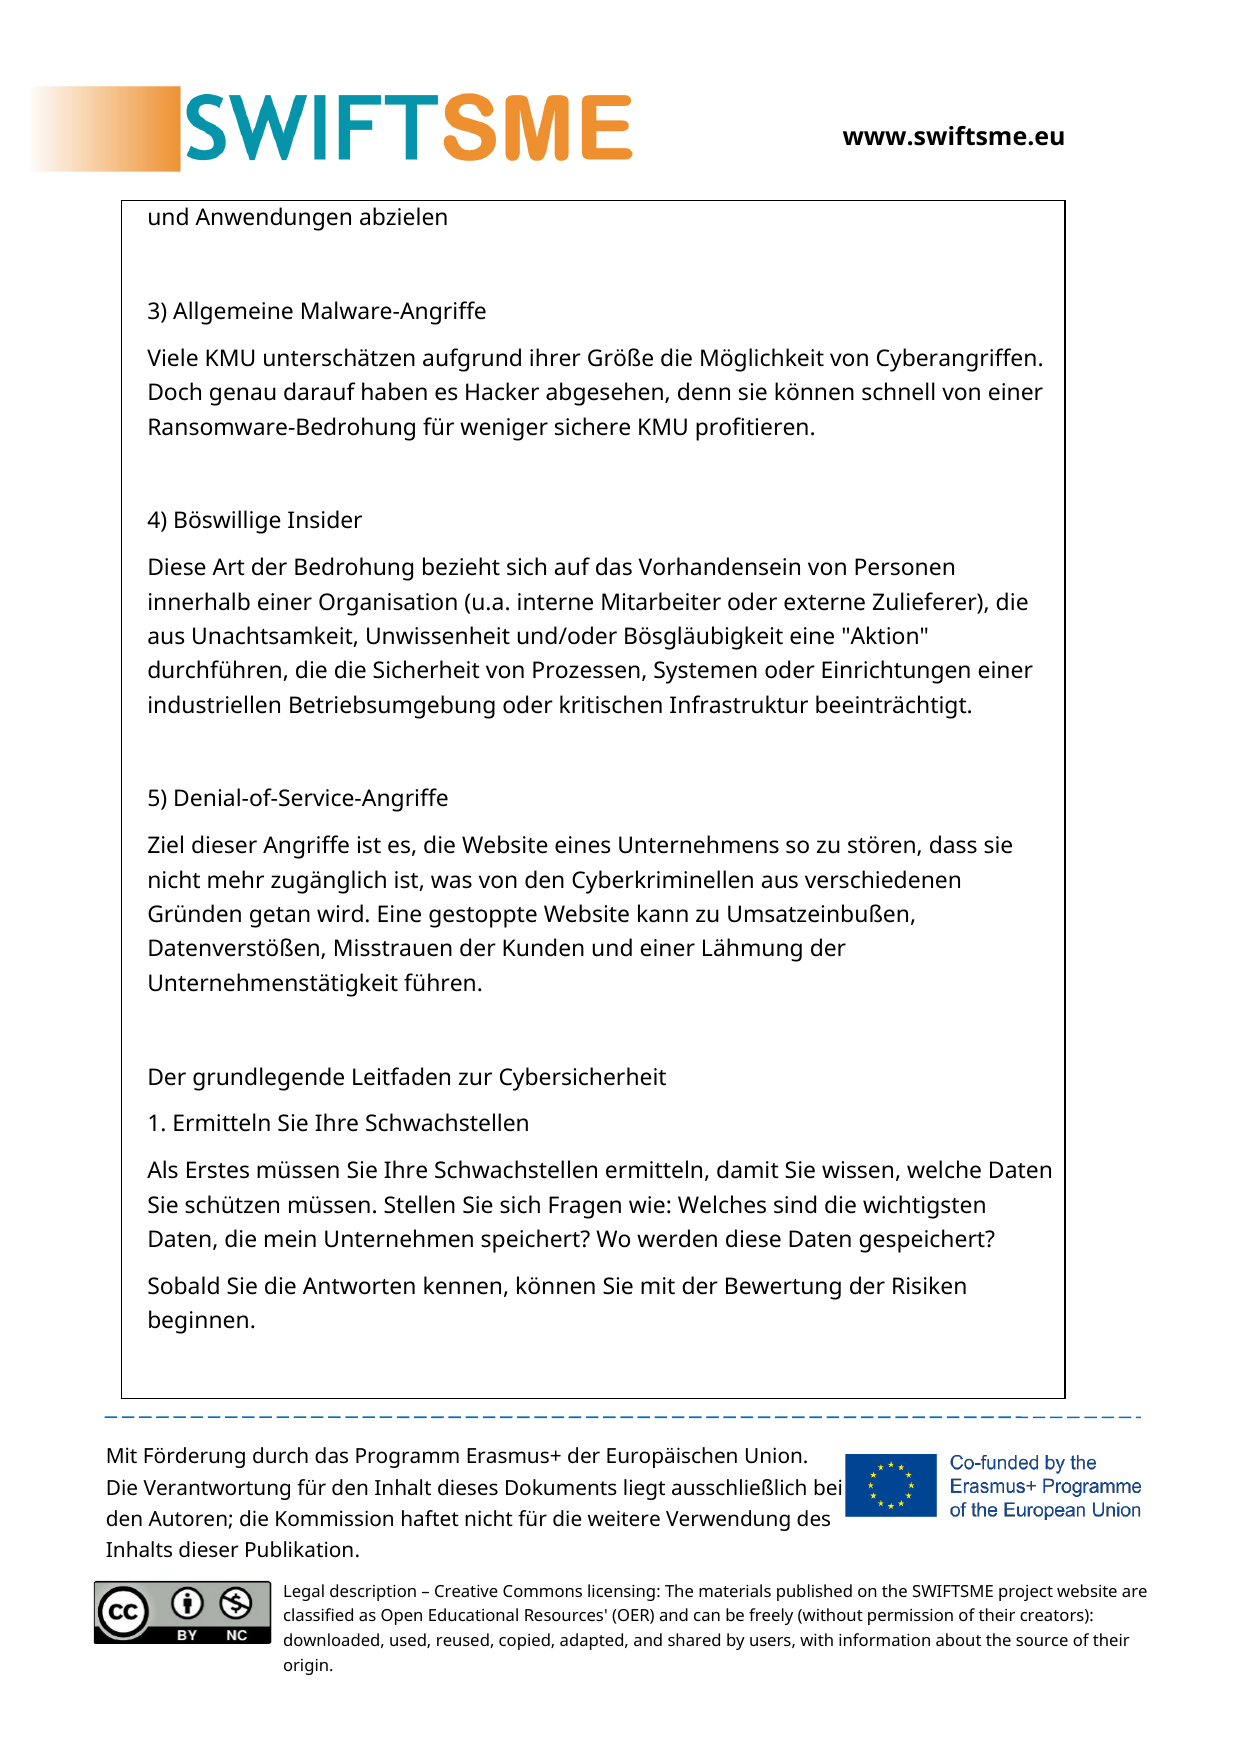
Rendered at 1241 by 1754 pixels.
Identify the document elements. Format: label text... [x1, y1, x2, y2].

picture [845, 1454, 1141, 1520]
picture [93, 1580, 272, 1644]
picture [16, 65, 665, 200]
